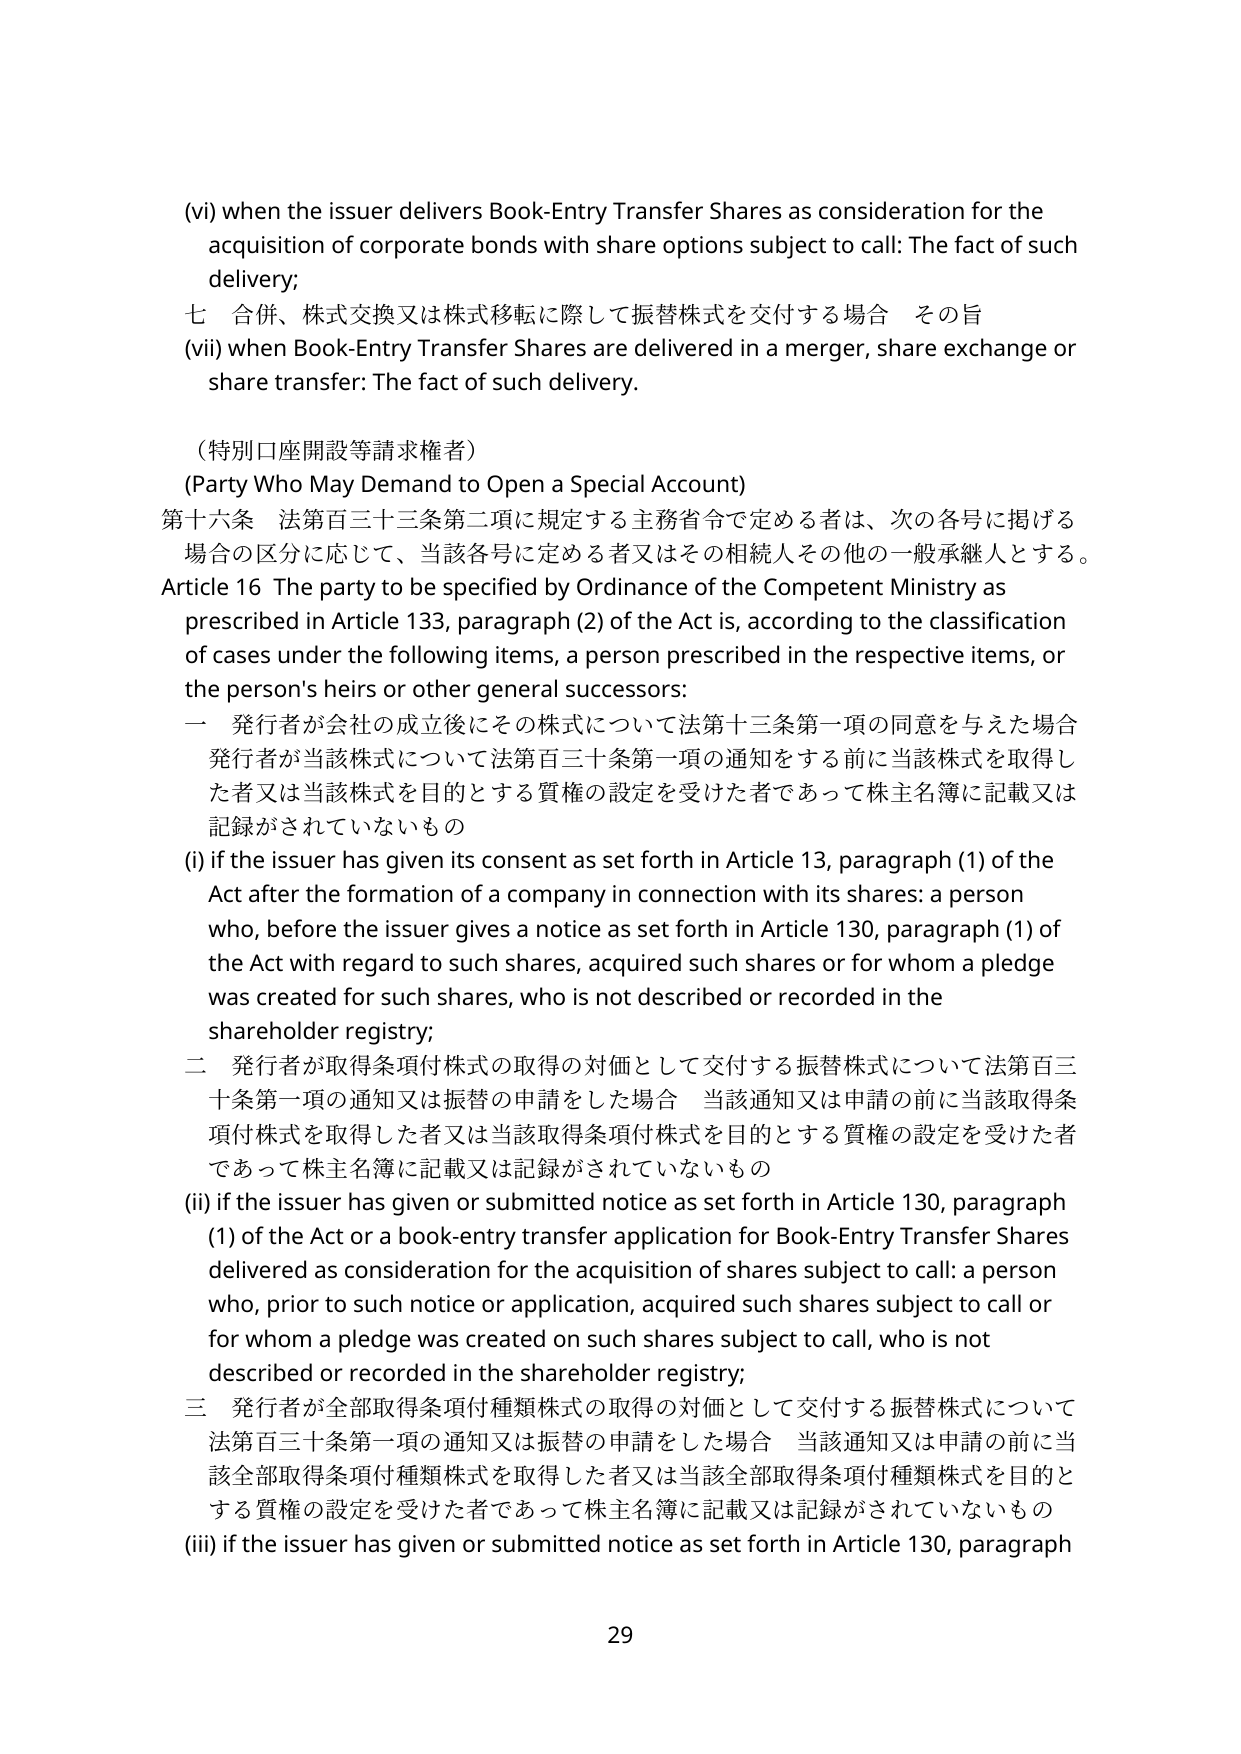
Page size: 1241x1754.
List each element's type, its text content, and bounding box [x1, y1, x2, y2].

text 第十六条 法第百三十三条第二項に規定する主務省令で定める者は、次の各号に掲げる場合の区分に応じて、当該各号に定める者又はその相続人その他の一般承継人とする。 [161, 501, 1079, 569]
text Article 16 The party to be specified by Ordinance of the Competent Ministry as prescribed in Article 133, paragraph (2) of the Act is, according to the classification of cases under the following items, a person prescribed in the respective items, or the person's heirs or other general successors: [161, 569, 1079, 706]
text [184, 1526, 1079, 1560]
text 三 発行者が全部取得条項付種類株式の取得の対価として交付する振替株式について法第百三十条第一項の通知又は振替の申請をした場合 当該通知又は申請の前に当該全部取得条項付種類株式を取得した者又は当該全部取得条項付種類株式を目的とする質権の設定を受けた者であって株主名簿に記載又は記録がされていないもの [184, 1389, 1079, 1526]
text (vii) when Book-Entry Transfer Shares are delivered in a merger, share exchange or share transfer: The fact of such delivery. [184, 330, 1079, 399]
text (ii) if the issuer has given or submitted notice as set forth in Article 130, paragraph (1) of the Act or a book-entry transfer application for Book-Entry Transfer Shares delivered as consideration for the acquisition of shares subject to call: a person who, prior to such notice or application, acquired such shares subject to call or for whom a pledge was created on such shares subject to call, who is not described or recorded in the shareholder registry; [184, 1184, 1079, 1389]
text 二 発行者が取得条項付株式の取得の対価として交付する振替株式について法第百三十条第一項の通知又は振替の申請をした場合 当該通知又は申請の前に当該取得条項付株式を取得した者又は当該取得条項付株式を目的とする質権の設定を受けた者であって株主名簿に記載又は記録がされていないもの [184, 1048, 1079, 1184]
text (Party Who May Demand to Open a Special Account) [184, 467, 1079, 501]
text 七 合併、株式交換又は株式移転に際して振替株式を交付する場合 その旨 [184, 296, 1079, 330]
text 一 発行者が会社の成立後にその株式について法第十三条第一項の同意を与えた場合 発行者が当該株式について法第百三十条第一項の通知をする前に当該株式を取得した者又は当該株式を目的とする質権の設定を受けた者であって株主名簿に記載又は記録がされていないもの [184, 706, 1079, 843]
text (i) if the issuer has given its consent as set forth in Article 13, paragraph (1) of the Act after the formation of a company in connection with its shares: a person who, before the issuer gives a notice as set forth in Article 130, paragraph (1) of the Act with regard to such shares, acquired such shares or for whom a pledge was created for such shares, who is not described or recorded in the shareholder registry; [184, 843, 1079, 1048]
text (vi) when the issuer delivers Book-Entry Transfer Shares as consideration for the acquisition of corporate bonds with share options subject to call: The fact of such delivery; [184, 194, 1079, 296]
text （特別口座開設等請求権者） [184, 433, 1079, 467]
